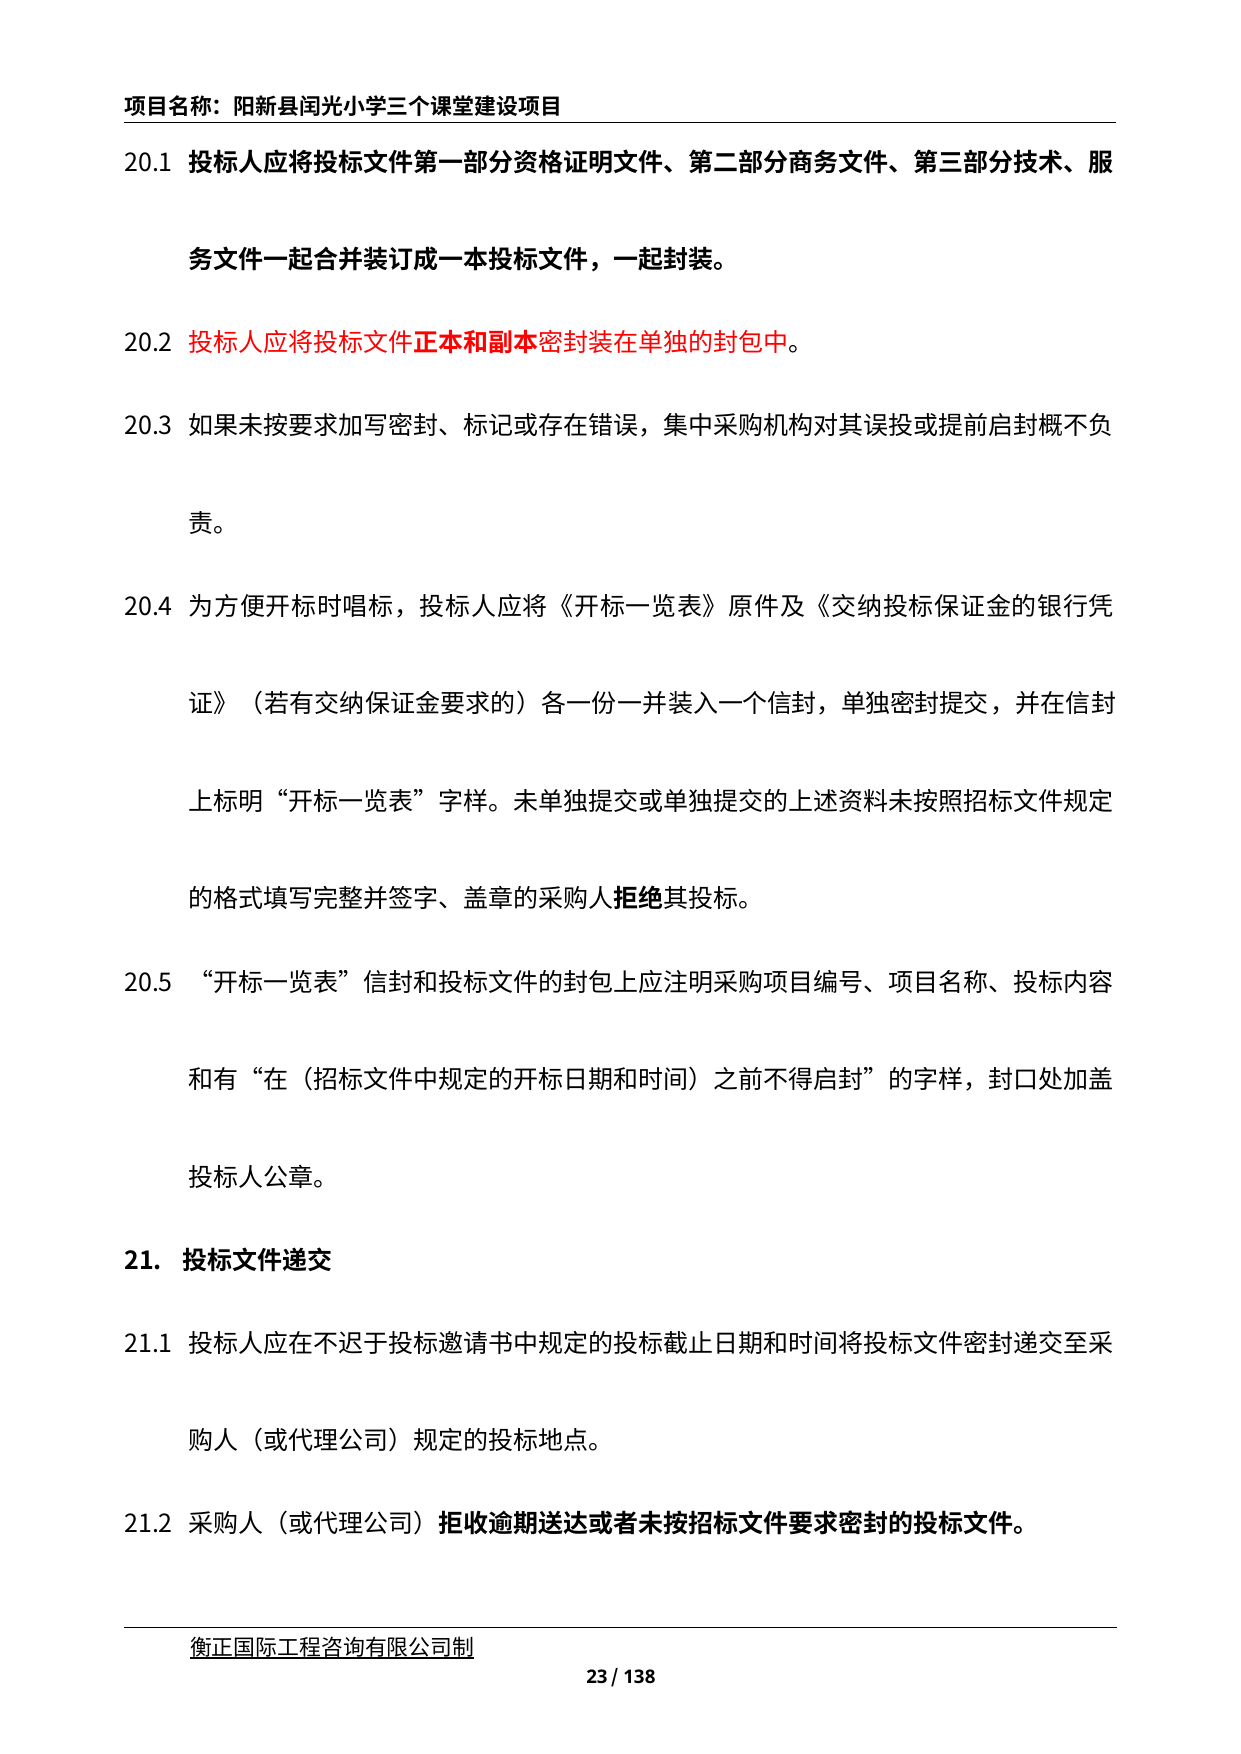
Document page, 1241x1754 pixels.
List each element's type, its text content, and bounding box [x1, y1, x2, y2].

list 投标人应将投标文件正本和副本密封装在单独的封包中。 [124, 308, 1116, 373]
list 为方便开标时唱标，投标人应将《开标一览表》原件及《交纳投标保证金的银行凭证》（若有交纳保证金要求的）各一份一并装入一个信封，单独密封提交，并在信封上标明“开标一览表”字样。未单独提交或单独提交的上述资料未按照招标文件规定的格式填写完整并签字、盖章的采购人拒绝其投标。 [124, 572, 1116, 929]
list 投标文件递交 [124, 1226, 1116, 1291]
list 采购人（或代理公司）拒收逾期送达或者未按招标文件要求密封的投标文件。 [124, 1489, 1116, 1554]
list 投标人应将投标文件第一部分资格证明文件、第二部分商务文件、第三部分技术、服务文件一起合并装订成一本投标文件，一起封装。 [124, 128, 1116, 290]
list “开标一览表”信封和投标文件的封包上应注明采购项目编号、项目名称、投标内容和有“在（招标文件中规定的开标日期和时间）之前不得启封”的字样，封口处加盖投标人公章。 [124, 948, 1116, 1208]
list 投标人应在不迟于投标邀请书中规定的投标截止日期和时间将投标文件密封递交至采购人（或代理公司）规定的投标地点。 [124, 1309, 1116, 1471]
list 如果未按要求加写密封、标记或存在错误，集中采购机构对其误投或提前启封概不负责。 [124, 391, 1116, 554]
